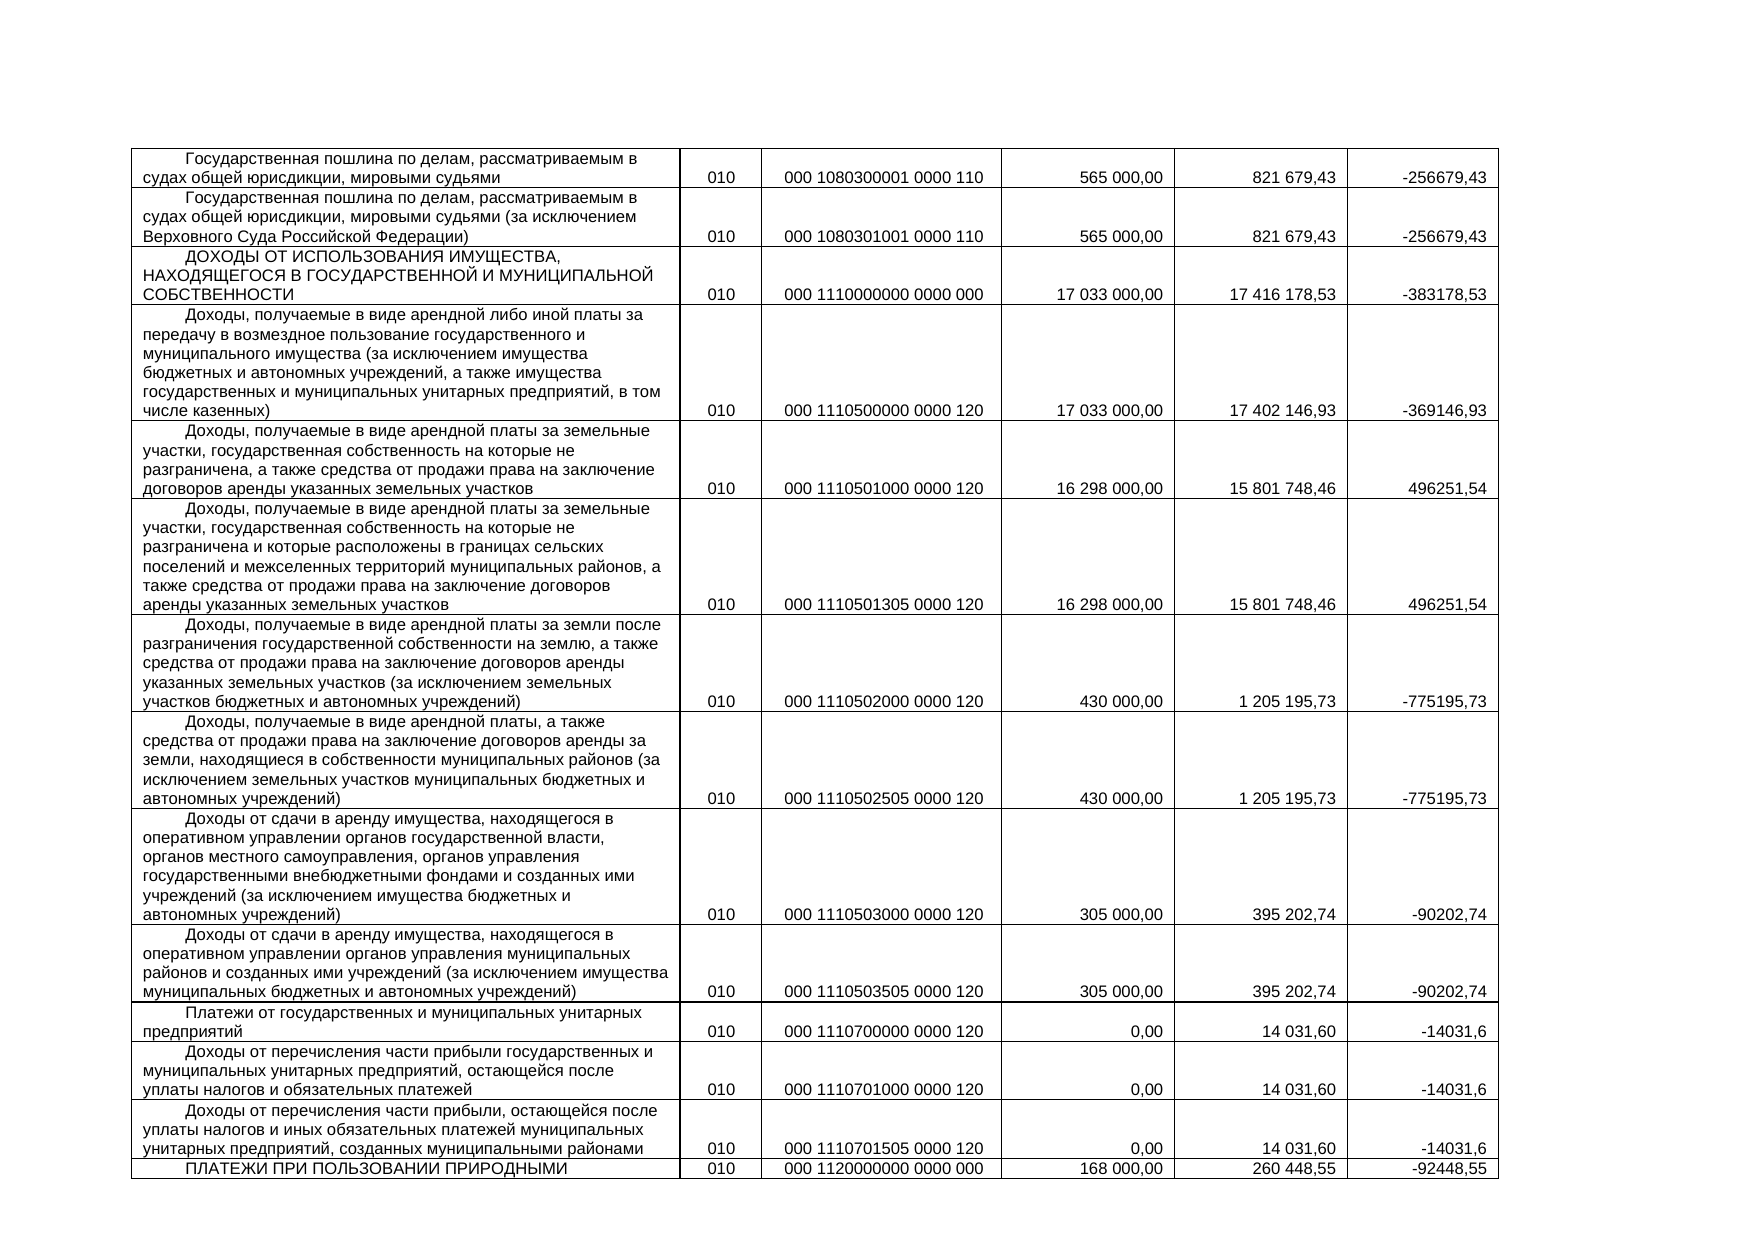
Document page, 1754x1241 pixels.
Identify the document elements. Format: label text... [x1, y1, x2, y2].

table_cell Доходы, получаемые в виде арендной платы за земельные участки, государственная собственность на которые не разграничена, а также средства от продажи права на заключение договоров аренды указанных земельных участков [132, 421, 679, 498]
table_cell Доходы, получаемые в виде арендной платы, а также средства от продажи права на заключение договоров аренды за земли, находящиеся в собственности муниципальных районов (за исключением земельных участков муниципальных бюджетных и автономных учреждений) [132, 712, 679, 808]
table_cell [762, 1159, 1001, 1178]
table_cell Доходы от перечисления части прибыли, остающейся после уплаты налогов и иных обязательных платежей муниципальных унитарных предприятий, созданных муниципальными районами [132, 1100, 679, 1158]
table_cell 000 1110503505 0000 120 [762, 925, 1001, 1001]
table_cell ДОХОДЫ ОТ ИСПОЛЬЗОВАНИЯ ИМУЩЕСТВА, НАХОДЯЩЕГОСЯ В ГОСУДАРСТВЕННОЙ И МУНИЦИПАЛЬНОЙ СОБСТВЕННОСТИ [132, 247, 679, 304]
table_cell 14 031,60 [1175, 1100, 1347, 1158]
table_cell 010 [681, 247, 761, 304]
table_cell -369146,93 [1348, 305, 1498, 420]
table_cell 1 205 195,73 [1175, 615, 1347, 711]
table_cell 565 000,00 [1002, 188, 1174, 246]
table_cell 305 000,00 [1002, 809, 1174, 924]
table_cell Доходы, получаемые в виде арендной либо иной платы за передачу в возмездное пользование государственного и муниципального имущества (за исключением имущества бюджетных и автономных учреждений, а также имущества государственных и муниципальных унитарных предприятий, в том числе казенных) [132, 305, 679, 420]
table_cell 000 1110501305 0000 120 [762, 499, 1001, 614]
table_cell 260 448,55 [1175, 1159, 1347, 1178]
table_cell 000 1080300001 0000 110 [762, 149, 1001, 187]
table_cell Доходы от сдачи в аренду имущества, находящегося в оперативном управлении органов государственной власти, органов местного самоуправления, органов управления государственными внебюджетными фондами и созданных ими учреждений (за исключением имущества бюджетных и автономных учреждений) [132, 809, 679, 924]
table_cell 010 [681, 421, 761, 498]
table_cell 430 000,00 [1002, 615, 1174, 711]
table_cell 14 031,60 [1175, 1003, 1347, 1041]
table_cell 565 000,00 [1002, 149, 1174, 187]
table_cell -383178,53 [1348, 247, 1498, 304]
table_cell Государственная пошлина по делам, рассматриваемым в судах общей юрисдикции, мировыми судьями (за исключением Верховного Суда Российской Федерации) [132, 188, 679, 246]
table_cell 17 416 178,53 [1175, 247, 1347, 304]
table_cell 010 [681, 1100, 761, 1158]
table_cell 000 1110500000 0000 120 [762, 305, 1001, 420]
table_cell 15 801 748,46 [1175, 421, 1347, 498]
table_cell 010 [681, 1159, 761, 1178]
table_cell Государственная пошлина по делам, рассматриваемым в судах общей юрисдикции, мировыми судьями [132, 149, 679, 187]
table_cell 010 [681, 809, 761, 924]
table_cell -256679,43 [1348, 188, 1498, 246]
table_cell -775195,73 [1348, 712, 1498, 808]
table_cell 000 1110501000 0000 120 [762, 421, 1001, 498]
table_cell 010 [681, 499, 761, 614]
table_cell 168 000,00 [1002, 1159, 1174, 1178]
table_cell 010 [681, 615, 761, 711]
table_cell 010 [681, 1042, 761, 1099]
table_cell 010 [681, 925, 761, 1001]
table_cell 16 298 000,00 [1002, 421, 1174, 498]
table_cell 000 1110701505 0000 120 [762, 1100, 1001, 1158]
table_cell Доходы, получаемые в виде арендной платы за земельные участки, государственная собственность на которые не разграничена и которые расположены в границах сельских поселений и межселенных территорий муниципальных районов, а также средства от продажи права на заключение договоров аренды указанных земельных участков [132, 499, 679, 614]
table_cell 17 033 000,00 [1002, 247, 1174, 304]
table_cell Доходы от перечисления части прибыли государственных и муниципальных унитарных предприятий, остающейся после уплаты налогов и обязательных платежей [132, 1042, 679, 1099]
table_cell 010 [681, 305, 761, 420]
table_cell 17 402 146,93 [1175, 305, 1347, 420]
table_cell -92448,55 [1348, 1159, 1498, 1178]
table_cell 0,00 [1002, 1003, 1174, 1041]
table_cell 010 [681, 188, 761, 246]
table_cell -14031,6 [1348, 1003, 1498, 1041]
table_cell 17 033 000,00 [1002, 305, 1174, 420]
table_cell Доходы, получаемые в виде арендной платы за земли после разграничения государственной собственности на землю, а также средства от продажи права на заключение договоров аренды указанных земельных участков (за исключением земельных участков бюджетных и автономных учреждений) [132, 615, 679, 711]
table_cell -90202,74 [1348, 809, 1498, 924]
table_cell -14031,6 [1348, 1100, 1498, 1158]
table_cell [132, 1159, 679, 1178]
table_cell 0,00 [1002, 1100, 1174, 1158]
table_cell Платежи от государственных и муниципальных унитарных предприятий [132, 1003, 679, 1041]
table_cell 000 1110502505 0000 120 [762, 712, 1001, 808]
table_cell -90202,74 [1348, 925, 1498, 1001]
table_cell 000 1110503000 0000 120 [762, 809, 1001, 924]
table_cell 496251,54 [1348, 499, 1498, 614]
table_cell 16 298 000,00 [1002, 499, 1174, 614]
table_cell 496251,54 [1348, 421, 1498, 498]
table_cell 821 679,43 [1175, 188, 1347, 246]
table_cell -256679,43 [1348, 149, 1498, 187]
table_cell 395 202,74 [1175, 809, 1347, 924]
table_cell 1 205 195,73 [1175, 712, 1347, 808]
table_cell 000 1110700000 0000 120 [762, 1003, 1001, 1041]
table_cell 010 [681, 712, 761, 808]
table_cell 000 1110000000 0000 000 [762, 247, 1001, 304]
table_cell 430 000,00 [1002, 712, 1174, 808]
table_cell 15 801 748,46 [1175, 499, 1347, 614]
table_cell 821 679,43 [1175, 149, 1347, 187]
table_cell -14031,6 [1348, 1042, 1498, 1099]
table_cell 395 202,74 [1175, 925, 1347, 1001]
table_cell Доходы от сдачи в аренду имущества, находящегося в оперативном управлении органов управления муниципальных районов и созданных ими учреждений (за исключением имущества муниципальных бюджетных и автономных учреждений) [132, 925, 679, 1001]
table_cell 010 [681, 1003, 761, 1041]
table_cell 000 1080301001 0000 110 [762, 188, 1001, 246]
table_cell 0,00 [1002, 1042, 1174, 1099]
table_cell 000 1110502000 0000 120 [762, 615, 1001, 711]
table_cell 010 [681, 149, 761, 187]
table_cell 305 000,00 [1002, 925, 1174, 1001]
table_cell 000 1110701000 0000 120 [762, 1042, 1001, 1099]
table_cell 14 031,60 [1175, 1042, 1347, 1099]
table_cell -775195,73 [1348, 615, 1498, 711]
